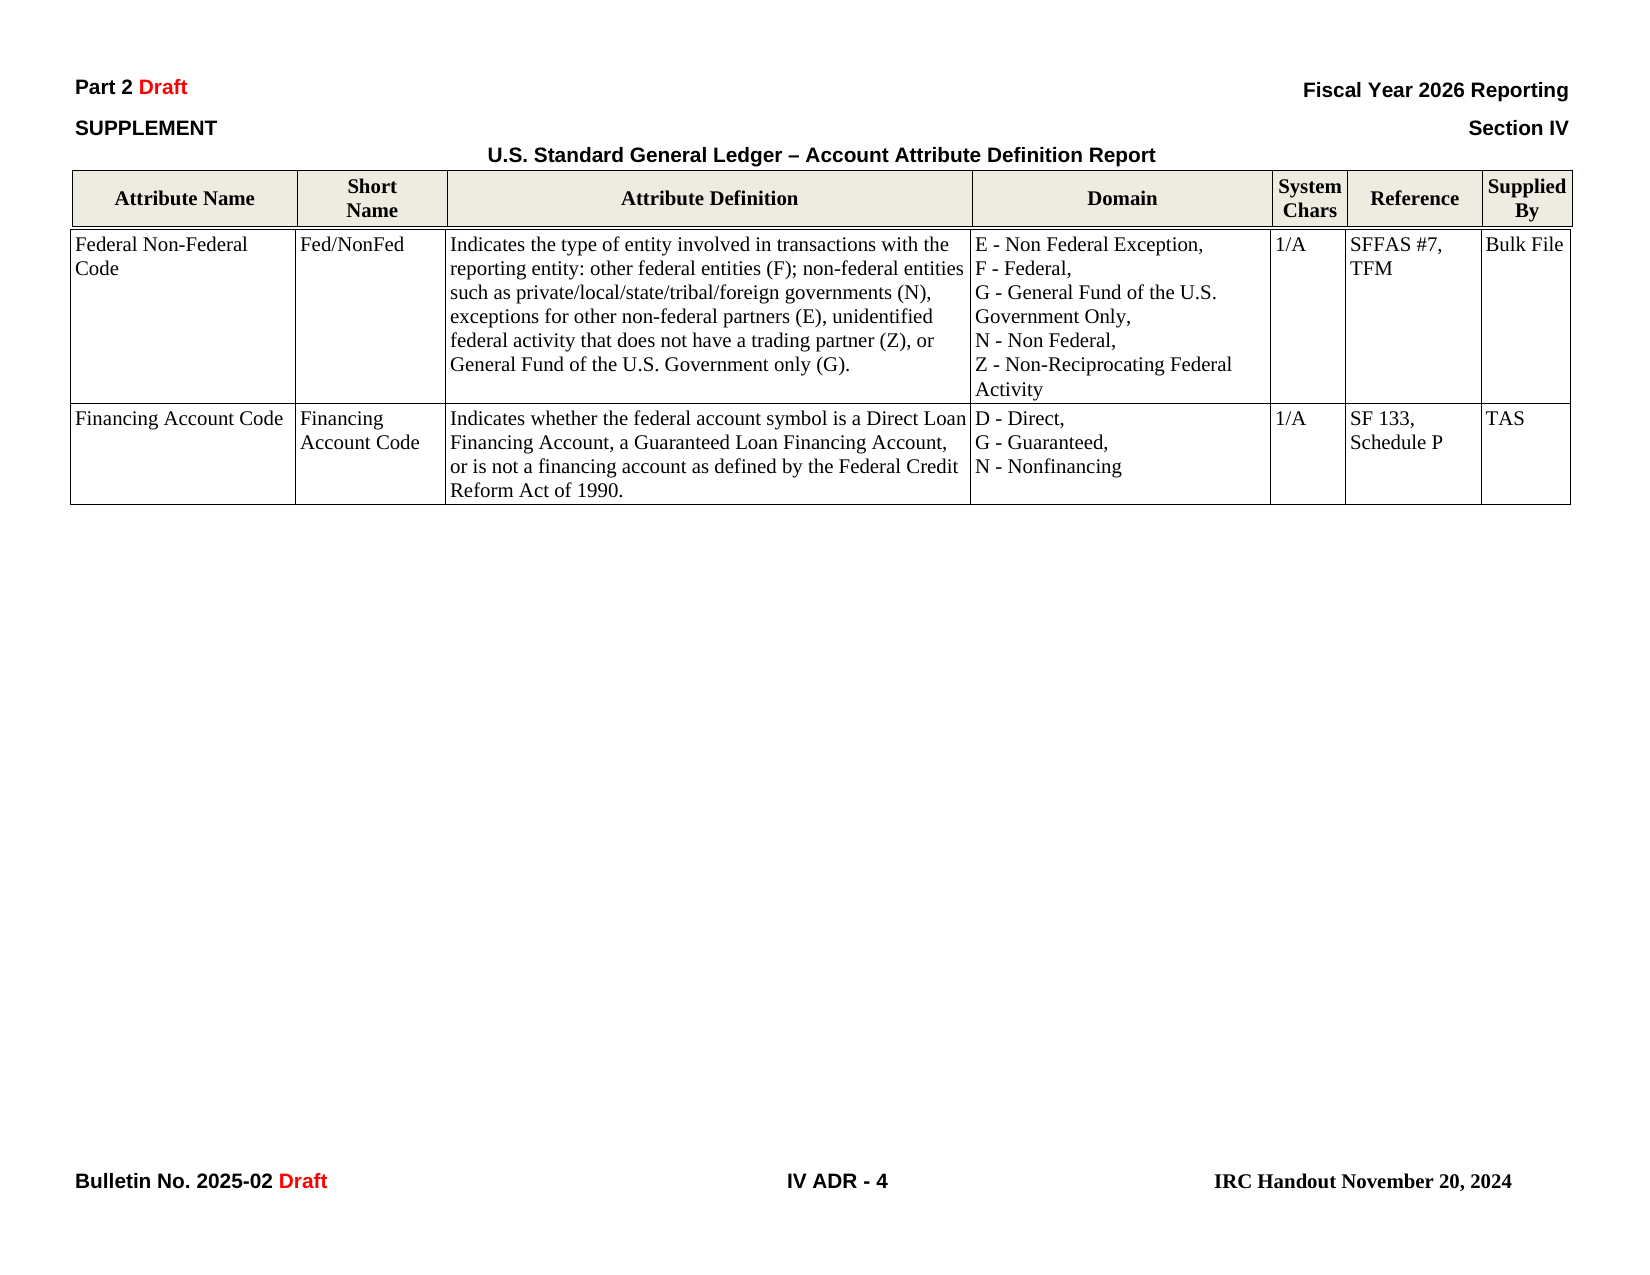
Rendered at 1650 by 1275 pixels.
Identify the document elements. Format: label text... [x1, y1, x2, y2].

table_cell Indicates whether the federal account symbol is a Direct Loan Financing Account, a Guaranteed Loan Financing Account, or is not a financing account as defined by the Federal Credit Reform Act of 1990. [446, 404, 970, 504]
table_cell D - Direct, G - Guaranteed, N - Nonfinancing [971, 404, 1270, 504]
table_cell Bulk File [1482, 230, 1570, 403]
table_cell SF 133, Schedule P [1346, 404, 1481, 504]
table_cell 1/A [1271, 404, 1345, 504]
table_cell 1/A [1271, 230, 1345, 403]
table_cell Financing Account Code [71, 404, 295, 504]
table_cell SFFAS #7, TFM [1346, 230, 1481, 403]
table_cell Financing Account Code [296, 404, 445, 504]
table_cell Federal Non-Federal Code [71, 230, 295, 403]
table_cell Indicates the type of entity involved in transactions with the reporting entity: other federal entities (F); non-federal entities such as private/local/state/tribal/foreign governments (N), exceptions for other non-federal partners (E), unidentified federal activity that does not have a trading partner (Z), or General Fund of the U.S. Government only (G). [446, 230, 970, 403]
table_cell E - Non Federal Exception, F - Federal, G - General Fund of the U.S. Government Only, N - Non Federal, Z - Non-Reciprocating Federal Activity [971, 230, 1270, 403]
table_cell Fed/NonFed [296, 230, 445, 403]
table_cell TAS [1482, 404, 1570, 504]
